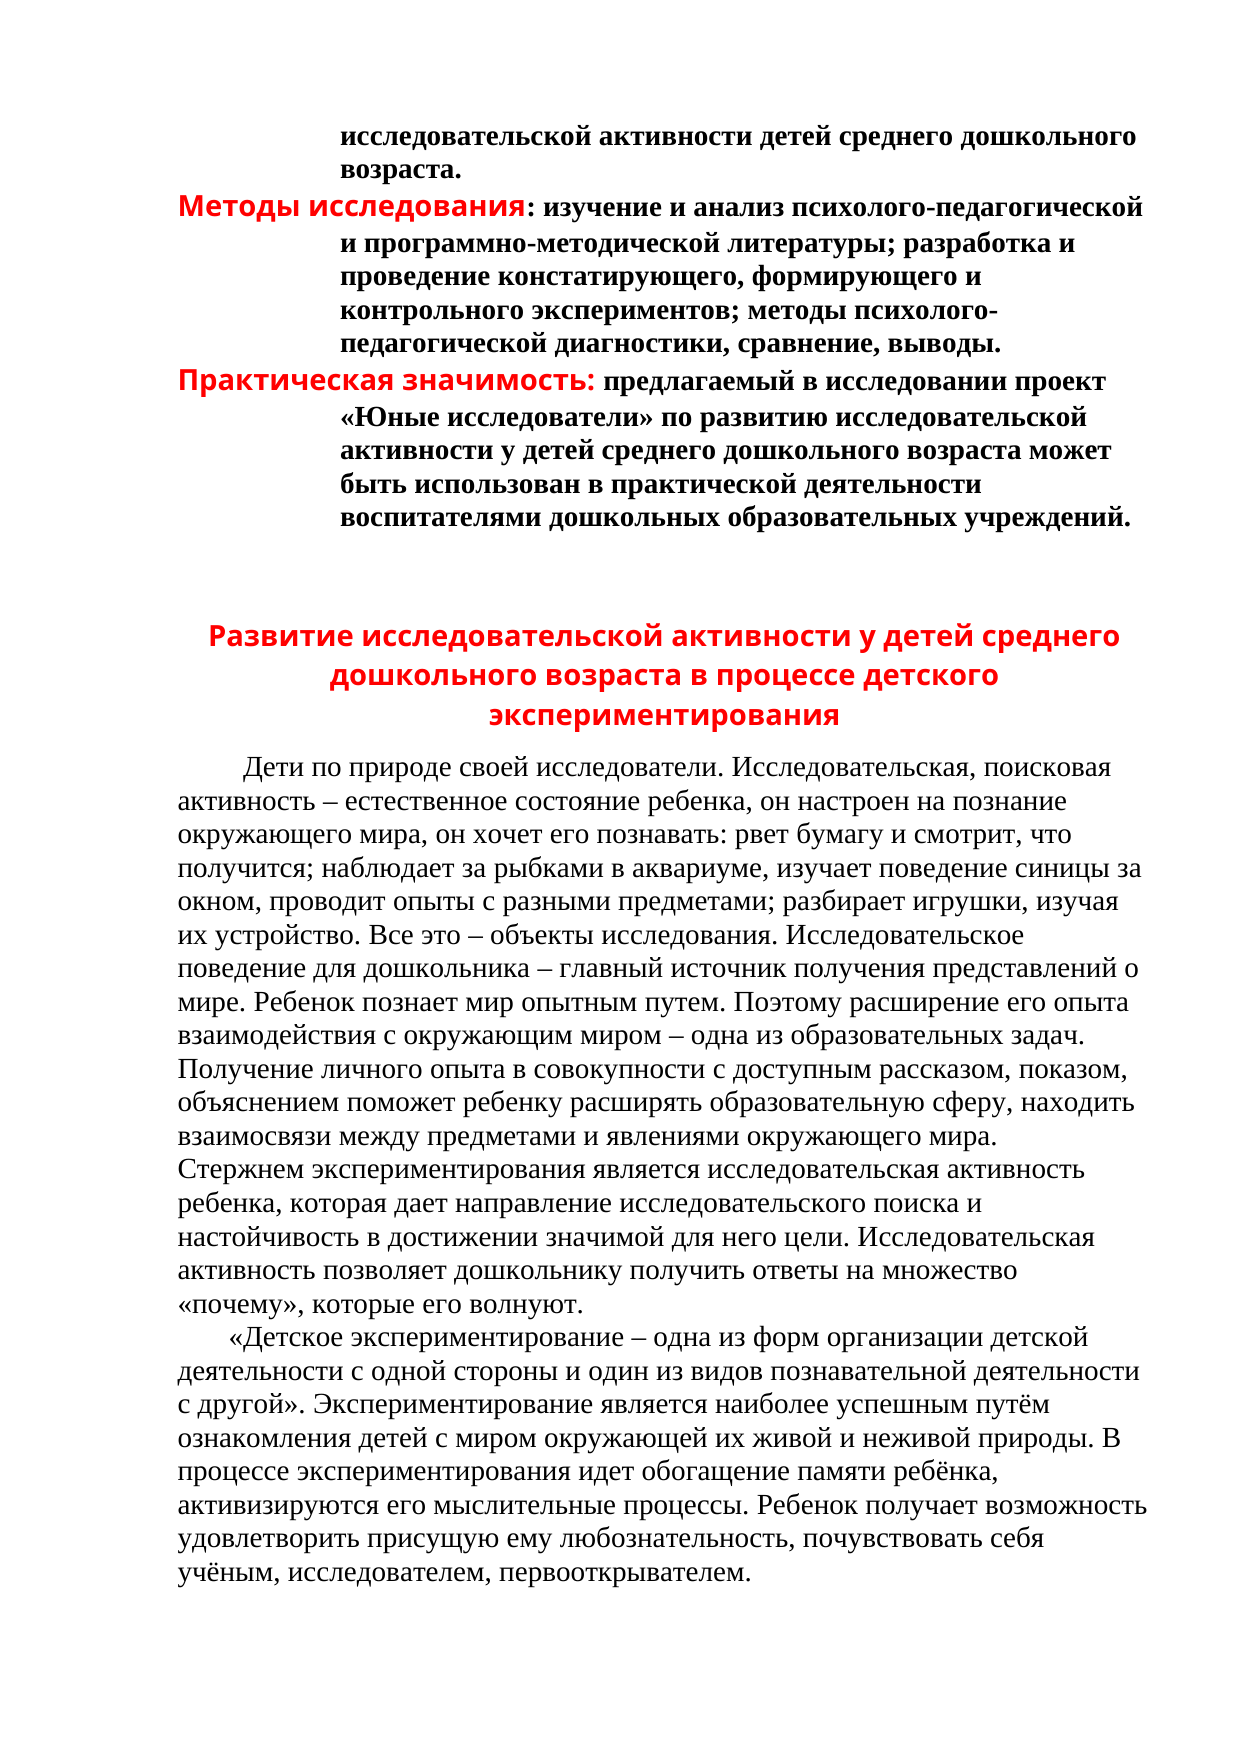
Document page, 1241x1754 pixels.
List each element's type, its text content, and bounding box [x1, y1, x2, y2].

text Развитие исследовательской активности у детей среднего дошкольного возраста в процессе детского экспериментирования [177, 615, 1152, 734]
text «Детское экспериментирование – одна из форм организации детской деятельности с одной стороны и один из видов познавательной деятельности с другой». Экспериментирование является наиболее успешным путём ознакомления детей с миром окружающей их живой и неживой природы. В процессе экспериментирования идет обогащение памяти ребёнка, активизируются его мыслительные процессы. Ребенок получает возможность удовлетворить присущую ему любознательность, почувствовать себя учёным, исследователем, первооткрывателем. [177, 1319, 1152, 1588]
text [177, 118, 1152, 185]
text Стержнем экспериментирования является исследовательская активность ребенка, которая дает направление исследовательского поиска и настойчивость в достижении значимой для него цели. Исследовательская активность позволяет дошкольнику получить ответы на множество «почему», которые его волнуют. [177, 1152, 1152, 1319]
text Практическая значимость: предлагаемый в исследовании проект «Юные исследователи» по развитию исследовательской активности у детей среднего дошкольного возраста может быть использован в практической деятельности воспитателями дошкольных образовательных учреждений. [177, 359, 1152, 533]
text Методы исследования: изучение и анализ психолого-педагогической и программно-методической литературы; разработка и проведение констатирующего, формирующего и контрольного экспериментов; методы психолого-педагогической диагностики, сравнение, выводы. [177, 185, 1152, 359]
text Дети по природе своей исследователи. Исследовательская, поисковая активность – естественное состояние ребенка, он настроен на познание окружающего мира, он хочет его познавать: рвет бумагу и смотрит, что получится; наблюдает за рыбками в аквариуме, изучает поведение синицы за окном, проводит опыты с разными предметами; разбирает игрушки, изучая их устройство. Все это – объекты исследования. Исследовательское поведение для дошкольника – главный источник получения представлений о мире. Ребенок познает мир опытным путем. Поэтому расширение его опыта взаимодействия с окружающим миром – одна из образовательных задач. Получение личного опыта в совокупности с доступным рассказом, показом, объяснением поможет ребенку расширять образовательную сферу, находить взаимосвязи между предметами и явлениями окружающего мира. [177, 749, 1152, 1152]
